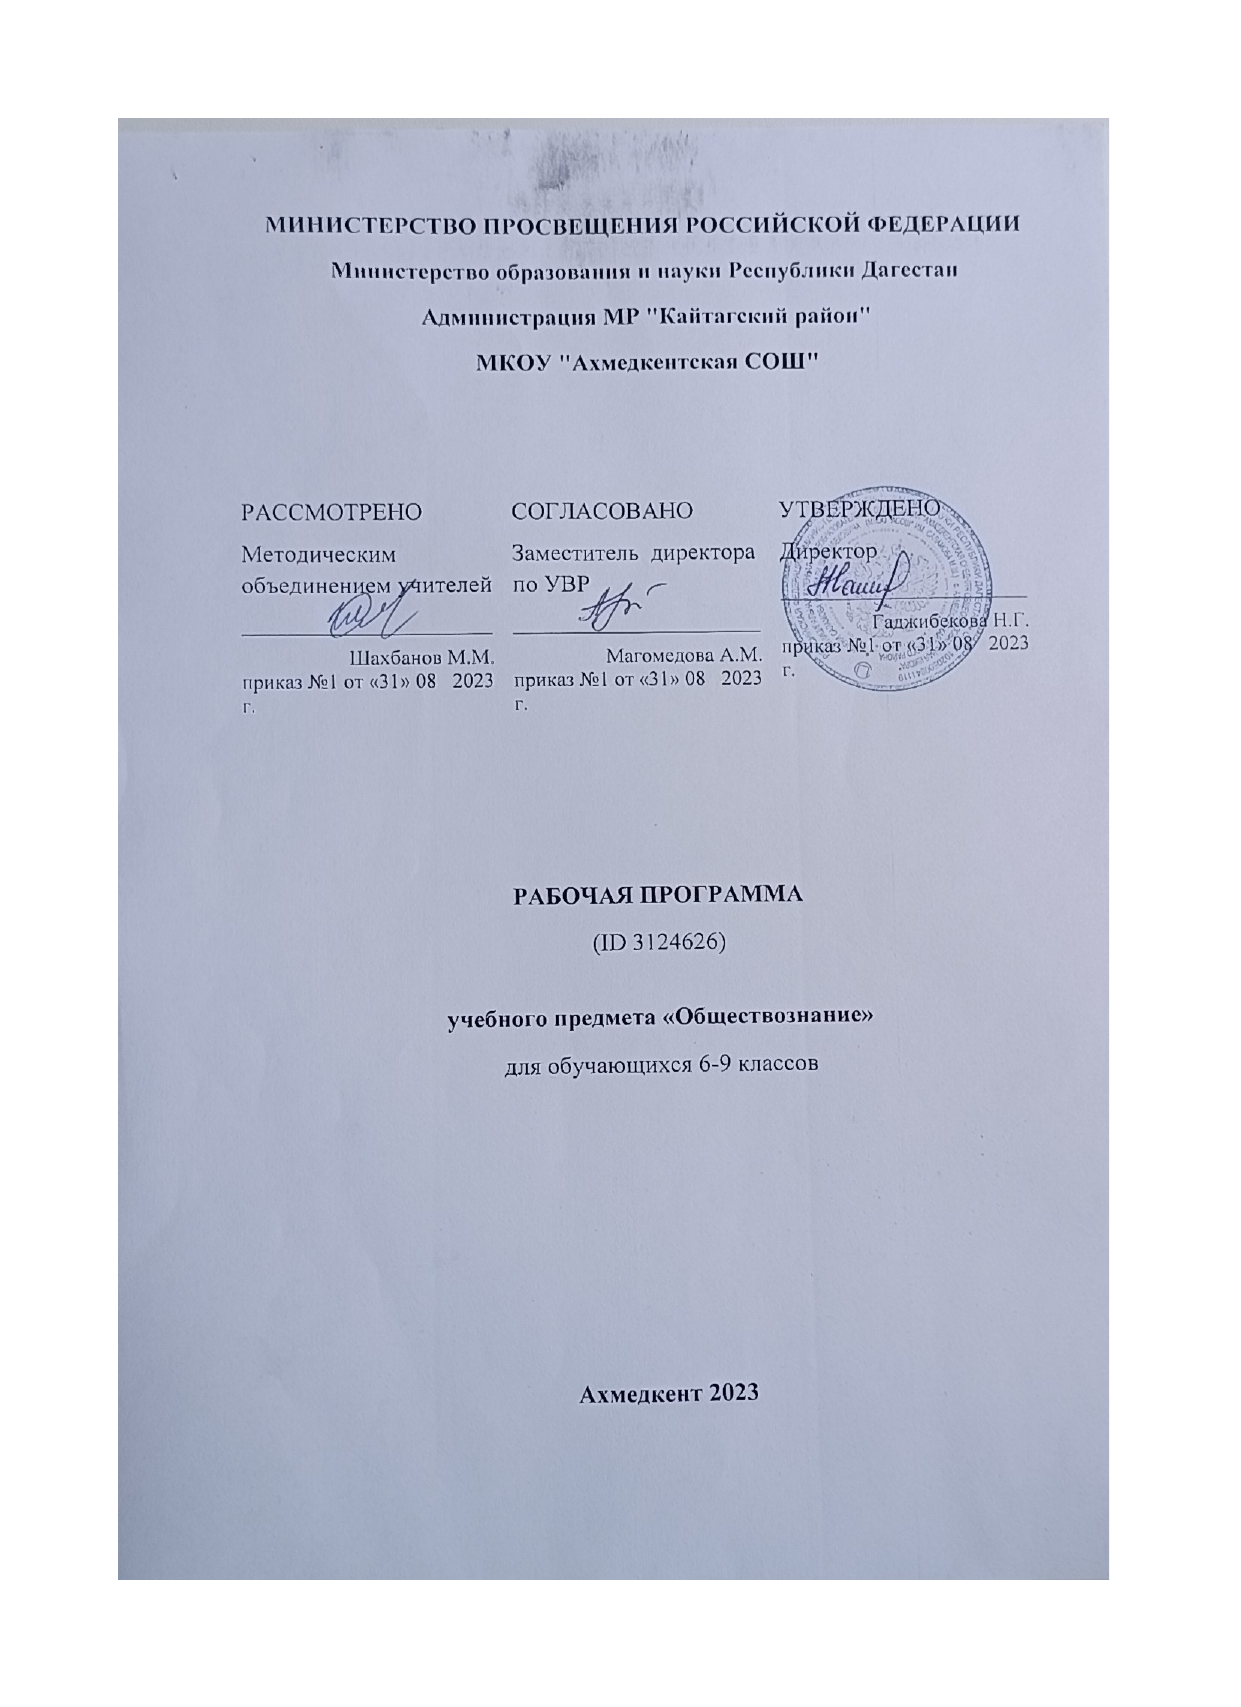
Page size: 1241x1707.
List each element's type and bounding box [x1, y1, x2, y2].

picture [118, 118, 1110, 1580]
